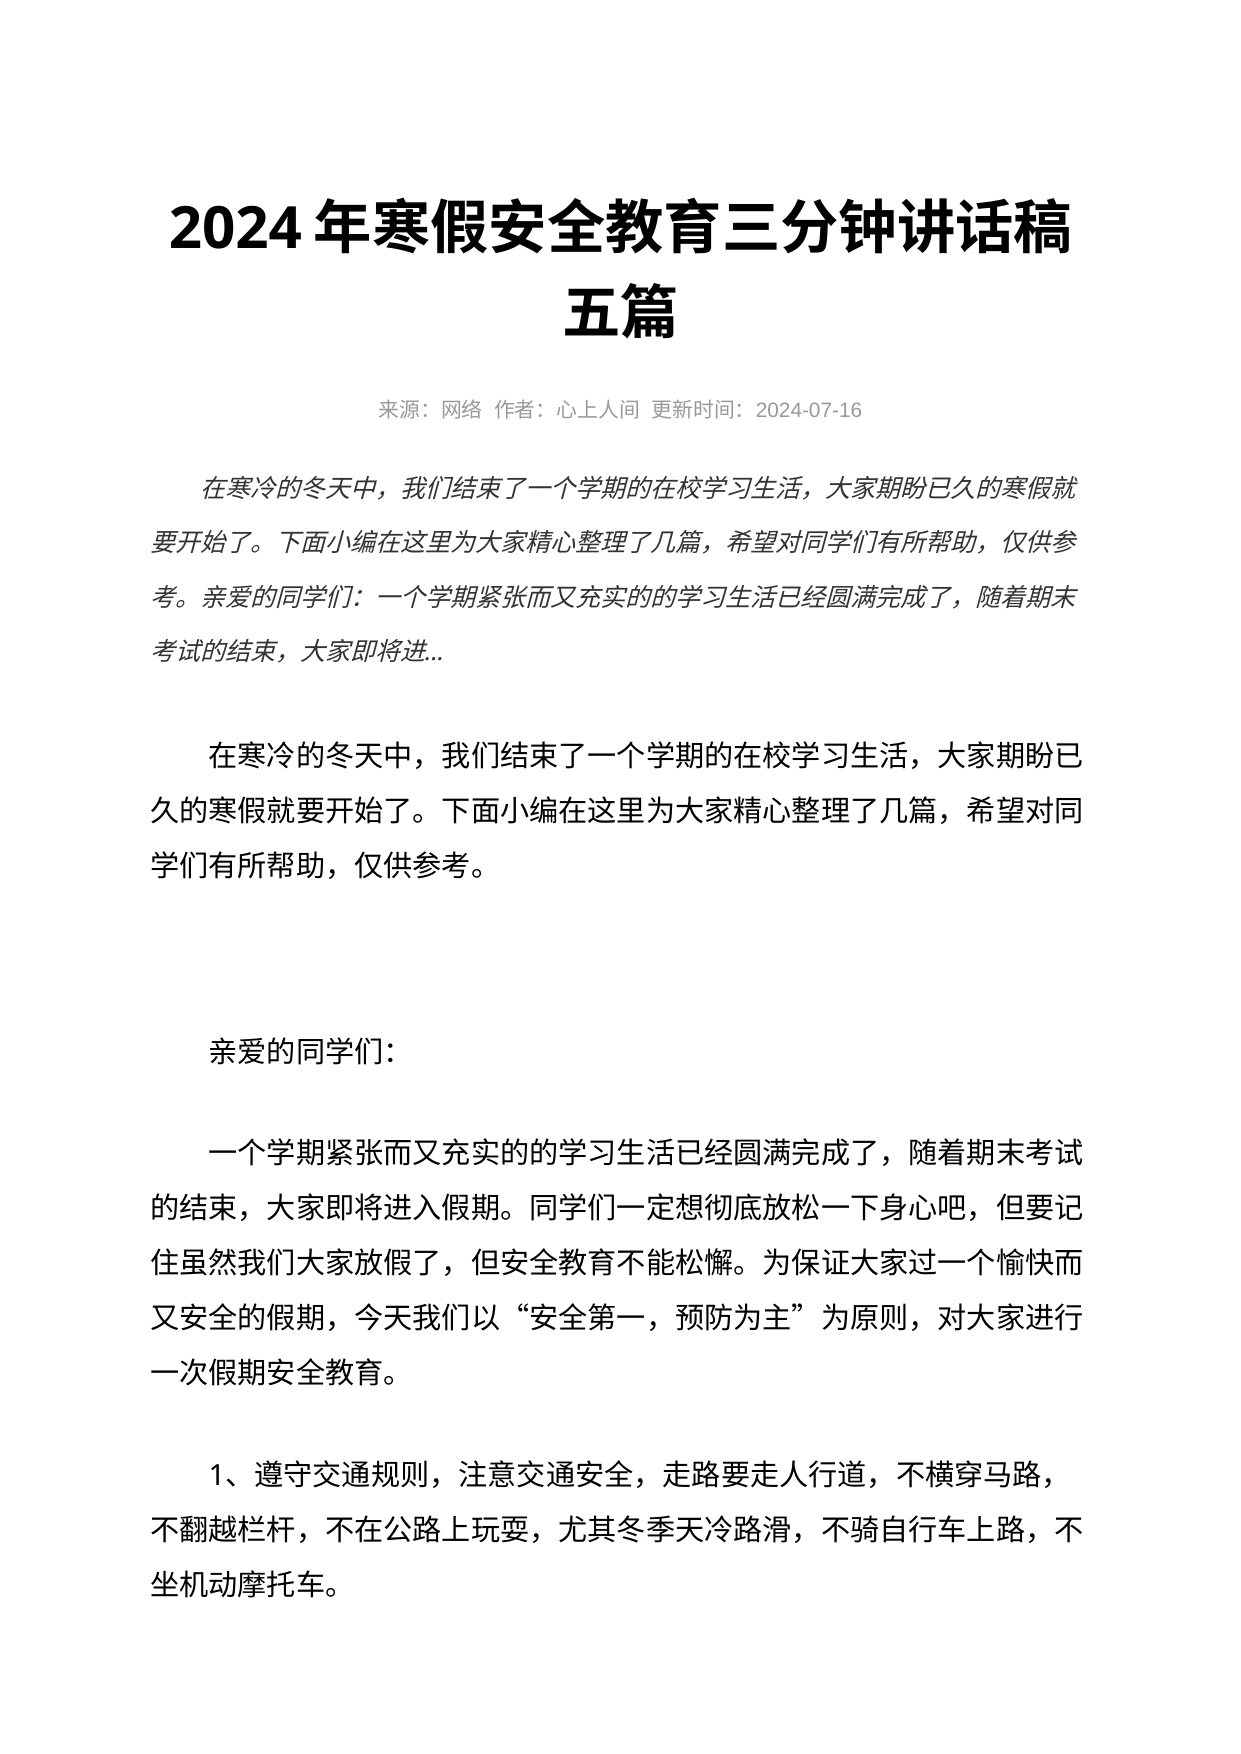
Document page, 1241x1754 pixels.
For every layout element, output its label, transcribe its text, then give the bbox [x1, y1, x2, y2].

subtitle 2024年寒假安全教育三分钟讲话稿五篇 [150, 181, 1090, 351]
text 在寒冷的冬天中，我们结束了一个学期的在校学习生活，大家期盼已久的寒假就要开始了。下面小编在这里为大家精心整理了几篇，希望对同学们有所帮助，仅供参考。 [150, 733, 1090, 885]
text 一个学期紧张而又充实的的学习生活已经圆满完成了，随着期末考试的结束，大家即将进入假期。同学们一定想彻底放松一下身心吧，但要记住虽然我们大家放假了，但安全教育不能松懈。为保证大家过一个愉快而又安全的假期，今天我们以“安全第一，预防为主”为原则，对大家进行一次假期安全教育。 [150, 1130, 1090, 1392]
text 在寒冷的冬天中，我们结束了一个学期的在校学习生活，大家期盼已久的寒假就要开始了。下面小编在这里为大家精心整理了几篇，希望对同学们有所帮助，仅供参考。亲爱的同学们：一个学期紧张而又充实的的学习生活已经圆满完成了，随着期末考试的结束，大家即将进... [150, 468, 1090, 668]
text 亲爱的同学们： [150, 1028, 1090, 1071]
text 1、遵守交通规则，注意交通安全，走路要走人行道，不横穿马路，不翻越栏杆，不在公路上玩耍，尤其冬季天冷路滑，不骑自行车上路，不坐机动摩托车。 [150, 1451, 1090, 1604]
text 来源：网络 作者：心上人间 更新时间：2024-07-16 [150, 397, 1090, 421]
